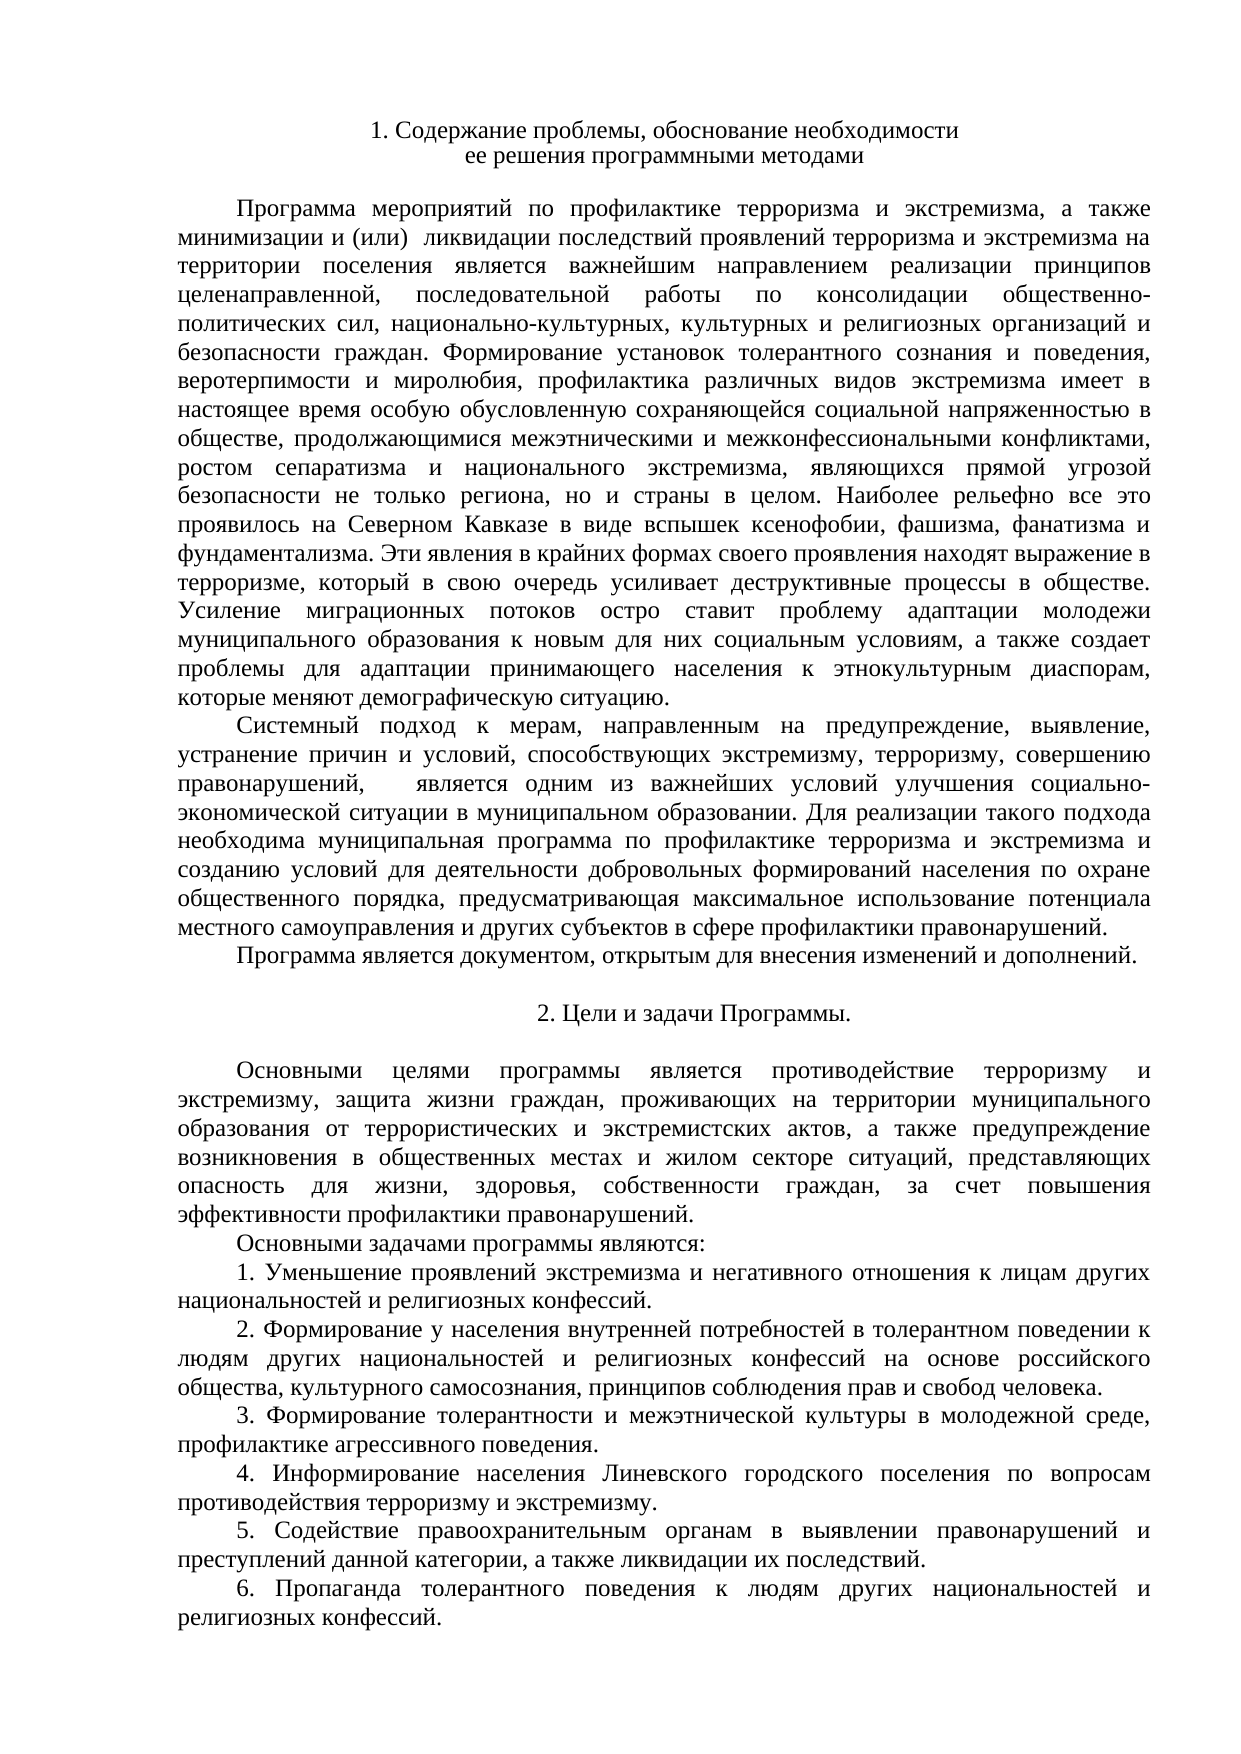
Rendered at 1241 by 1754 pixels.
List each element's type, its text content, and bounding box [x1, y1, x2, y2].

text 2. Формирование у населения внутренней потребностей в толерантном поведении к людям других национальностей и религиозных конфессий на основе российского общества, культурного самосознания, принципов соблюдения прав и свобод человека. [177, 1314, 1152, 1401]
text 2. Цели и задачи Программы. [177, 998, 1152, 1027]
text Системный подход к мерам, направленным на предупреждение, выявление, устранение причин и условий, способствующих экстремизму, терроризму, совершению правонарушений, является одним из важнейших условий улучшения социально-экономической ситуации в муниципальном образовании. Для реализации такого подхода необходима муниципальная программа по профилактике терроризма и экстремизма и созданию условий для деятельности добровольных формирований населения по охране общественного порядка, предусматривающая максимальное использование потенциала местного самоуправления и других субъектов в сфере профилактики правонарушений. [177, 711, 1152, 941]
text ее решения программными методами [177, 143, 1152, 168]
text 4. Информирование населения Линевского городского поселения по вопросам противодействия терроризму и экстремизму. [177, 1458, 1152, 1516]
text Программа является документом, открытым для внесения изменений и дополнений. [177, 941, 1152, 969]
text Программа мероприятий по профилактике терроризма и экстремизма, а также минимизации и (или) ликвидации последствий проявлений терроризма и экстремизма на территории поселения является важнейшим направлением реализации принципов целенаправленной, последовательной работы по консолидации общественно-политических сил, национально-культурных, культурных и религиозных организаций и безопасности граждан. Формирование установок толерантного сознания и поведения, веротерпимости и миролюбия, профилактика различных видов экстремизма имеет в настоящее время особую обусловленную сохраняющейся социальной напряженностью в обществе, продолжающимися межэтническими и межконфессиональными конфликтами, ростом сепаратизма и национального экстремизма, являющихся прямой угрозой безопасности не только региона, но и страны в целом. Наиболее рельефно все это проявилось на Северном Кавказе в виде вспышек ксенофобии, фашизма, фанатизма и фундаментализма. Эти явления в крайних формах своего проявления находят выражение в терроризме, который в свою очередь усиливает деструктивные процессы в обществе. Усиление миграционных потоков остро ставит проблему адаптации молодежи муниципального образования к новым для них социальным условиям, а также создает проблемы для адаптации принимающего населения к этнокультурным диаспорам, которые меняют демографическую ситуацию. [177, 193, 1152, 711]
text 5. Содействие правоохранительным органам в выявлении правонарушений и преступлений данной категории, а также ликвидации их последствий. [177, 1516, 1152, 1573]
text 3. Формирование толерантности и межэтнической культуры в молодежной среде, профилактике агрессивного поведения. [177, 1401, 1152, 1458]
text 1. Содержание проблемы, обоснование необходимости [177, 118, 1152, 143]
text Основными задачами программы являются: [177, 1228, 1152, 1257]
text 6. Пропаганда толерантного поведения к людям других национальностей и религиозных конфессий. [177, 1573, 1152, 1631]
text Основными целями программы является противодействие терроризму и экстремизму, защита жизни граждан, проживающих на территории муниципального образования от террористических и экстремистских актов, а также предупреждение возникновения в общественных местах и жилом секторе ситуаций, представляющих опасность для жизни, здоровья, собственности граждан, за счет повышения эффективности профилактики правонарушений. [177, 1056, 1152, 1228]
text 1. Уменьшение проявлений экстремизма и негативного отношения к лицам других национальностей и религиозных конфессий. [177, 1257, 1152, 1314]
